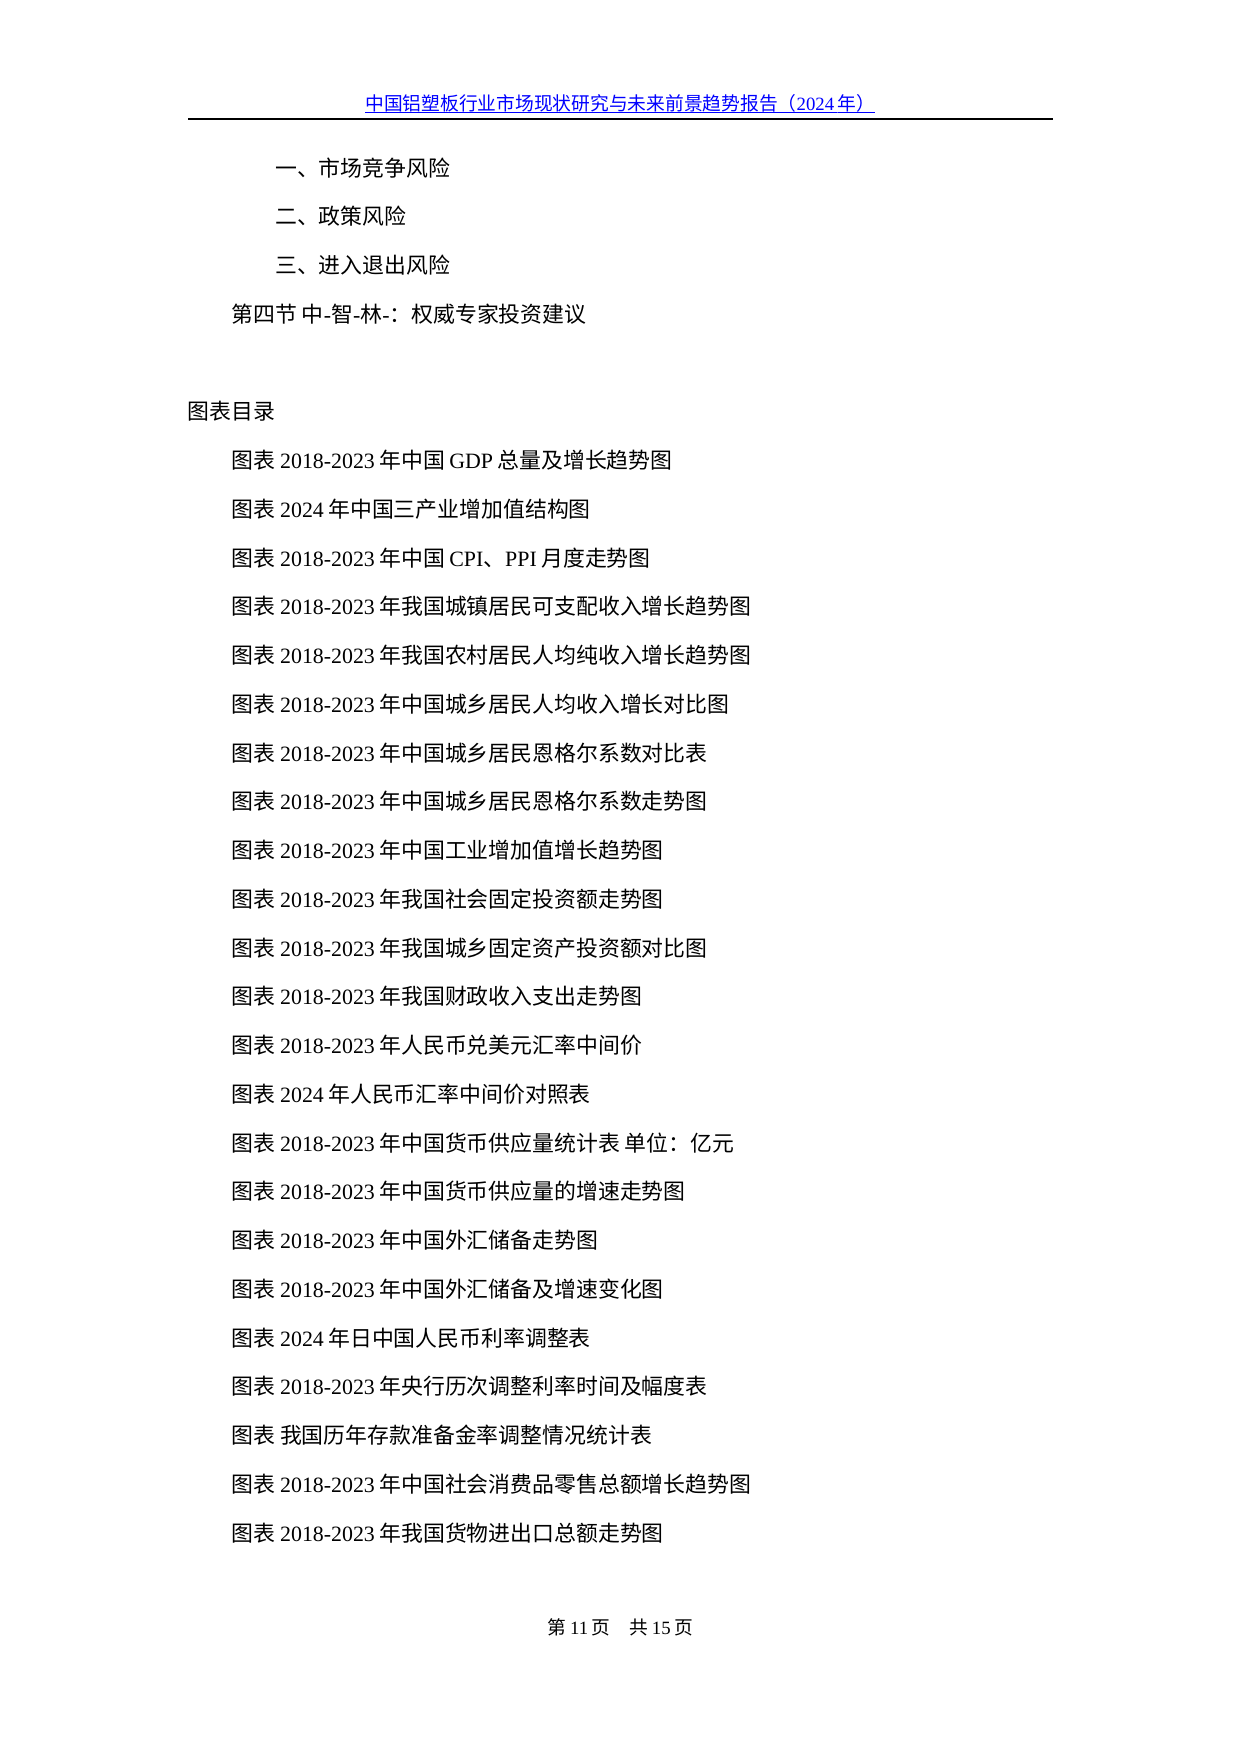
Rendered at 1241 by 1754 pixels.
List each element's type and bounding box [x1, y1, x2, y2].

text [187, 150, 1053, 1548]
